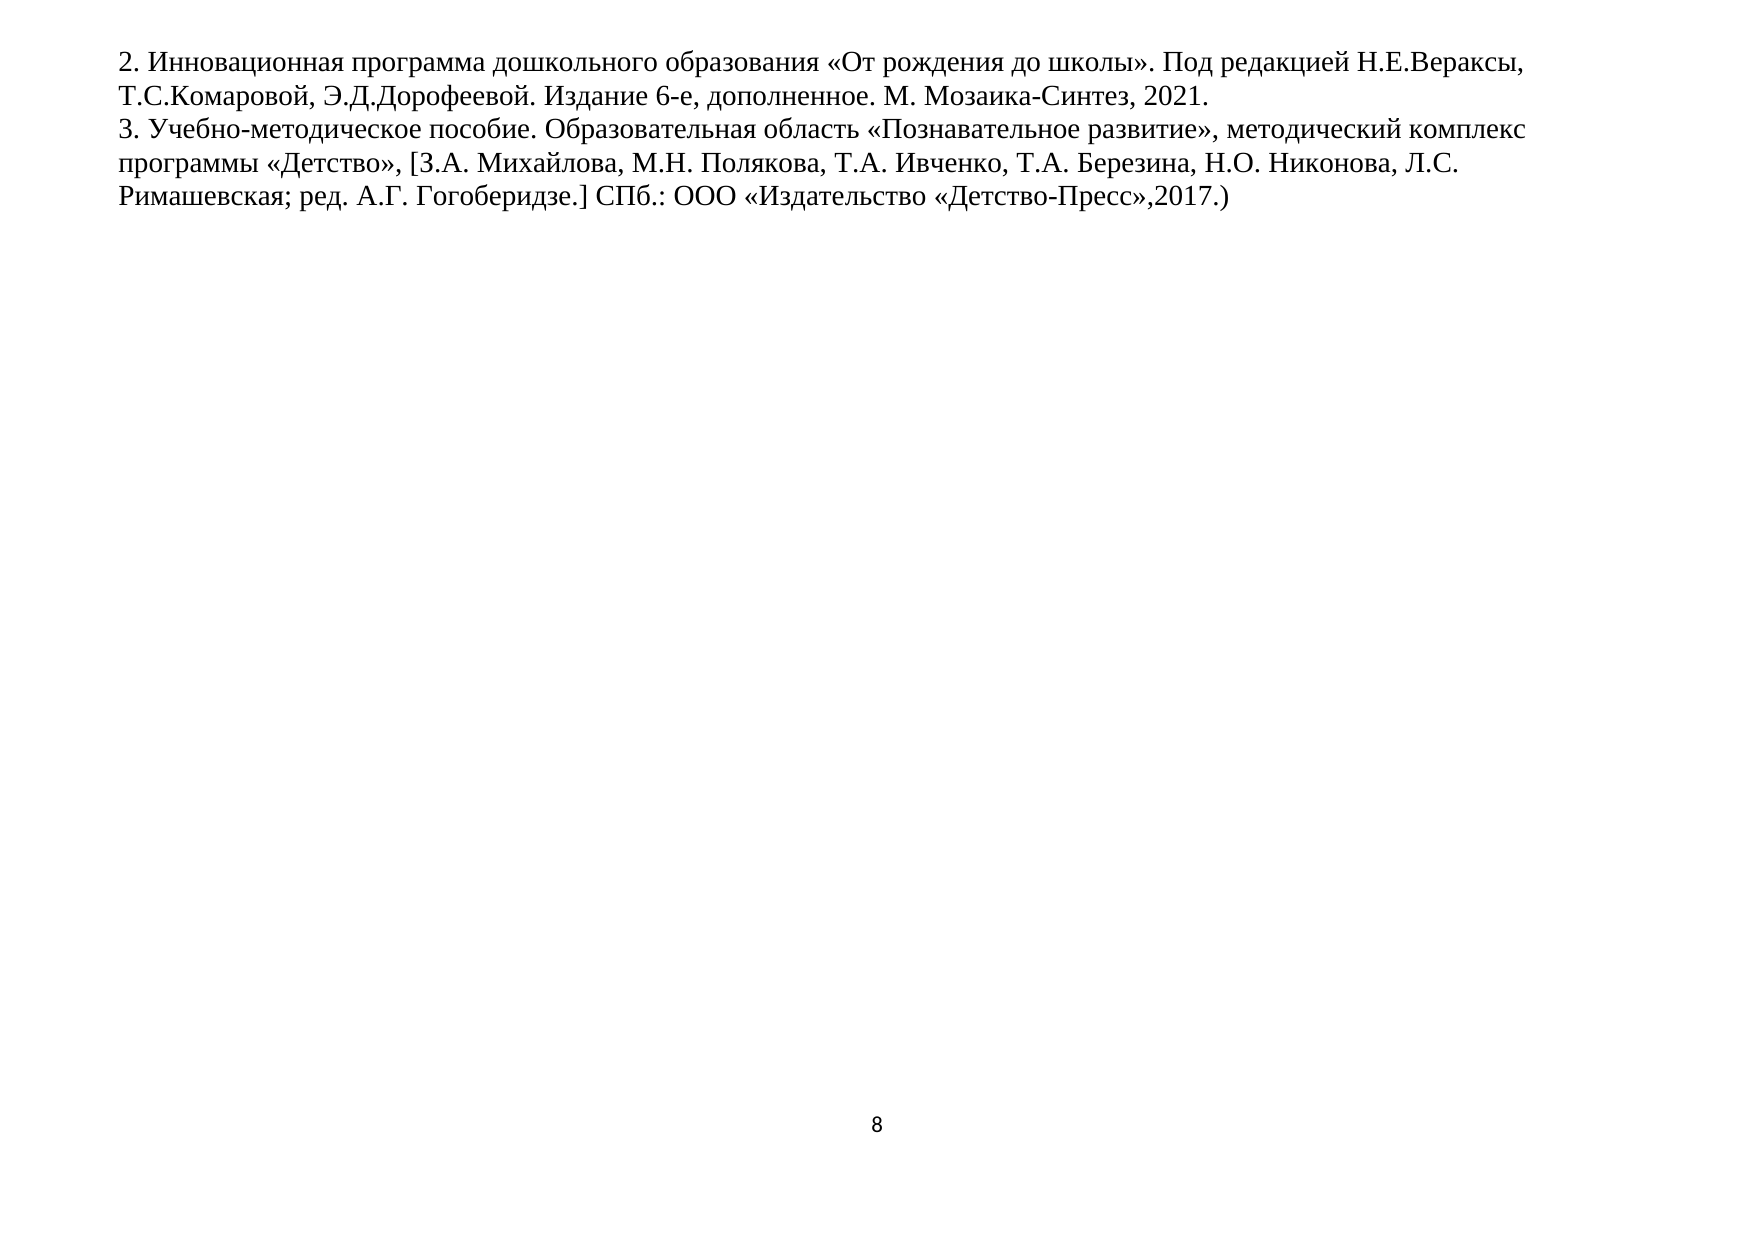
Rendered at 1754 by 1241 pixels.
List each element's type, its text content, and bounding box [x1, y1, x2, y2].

text 3. Учебно-методическое пособие. Образовательная область «Познавательное развитие», методический комплекс программы «Детство», [З.А. Михайлова, М.Н. Полякова, Т.А. Ивченко, Т.А. Березина, Н.О. Никонова, Л.С. Римашевская; ред. А.Г. Гогоберидзе.] СПб.: ООО «Издательство «Детство-Пресс»,2017.) [118, 111, 1636, 212]
text 2. Инновационная программа дошкольного образования «От рождения до школы». Под редакцией Н.Е.Вераксы, Т.С.Комаровой, Э.Д.Дорофеевой. Издание 6-е, дополненное. М. Мозаика-Синтез, 2021. [118, 44, 1636, 111]
